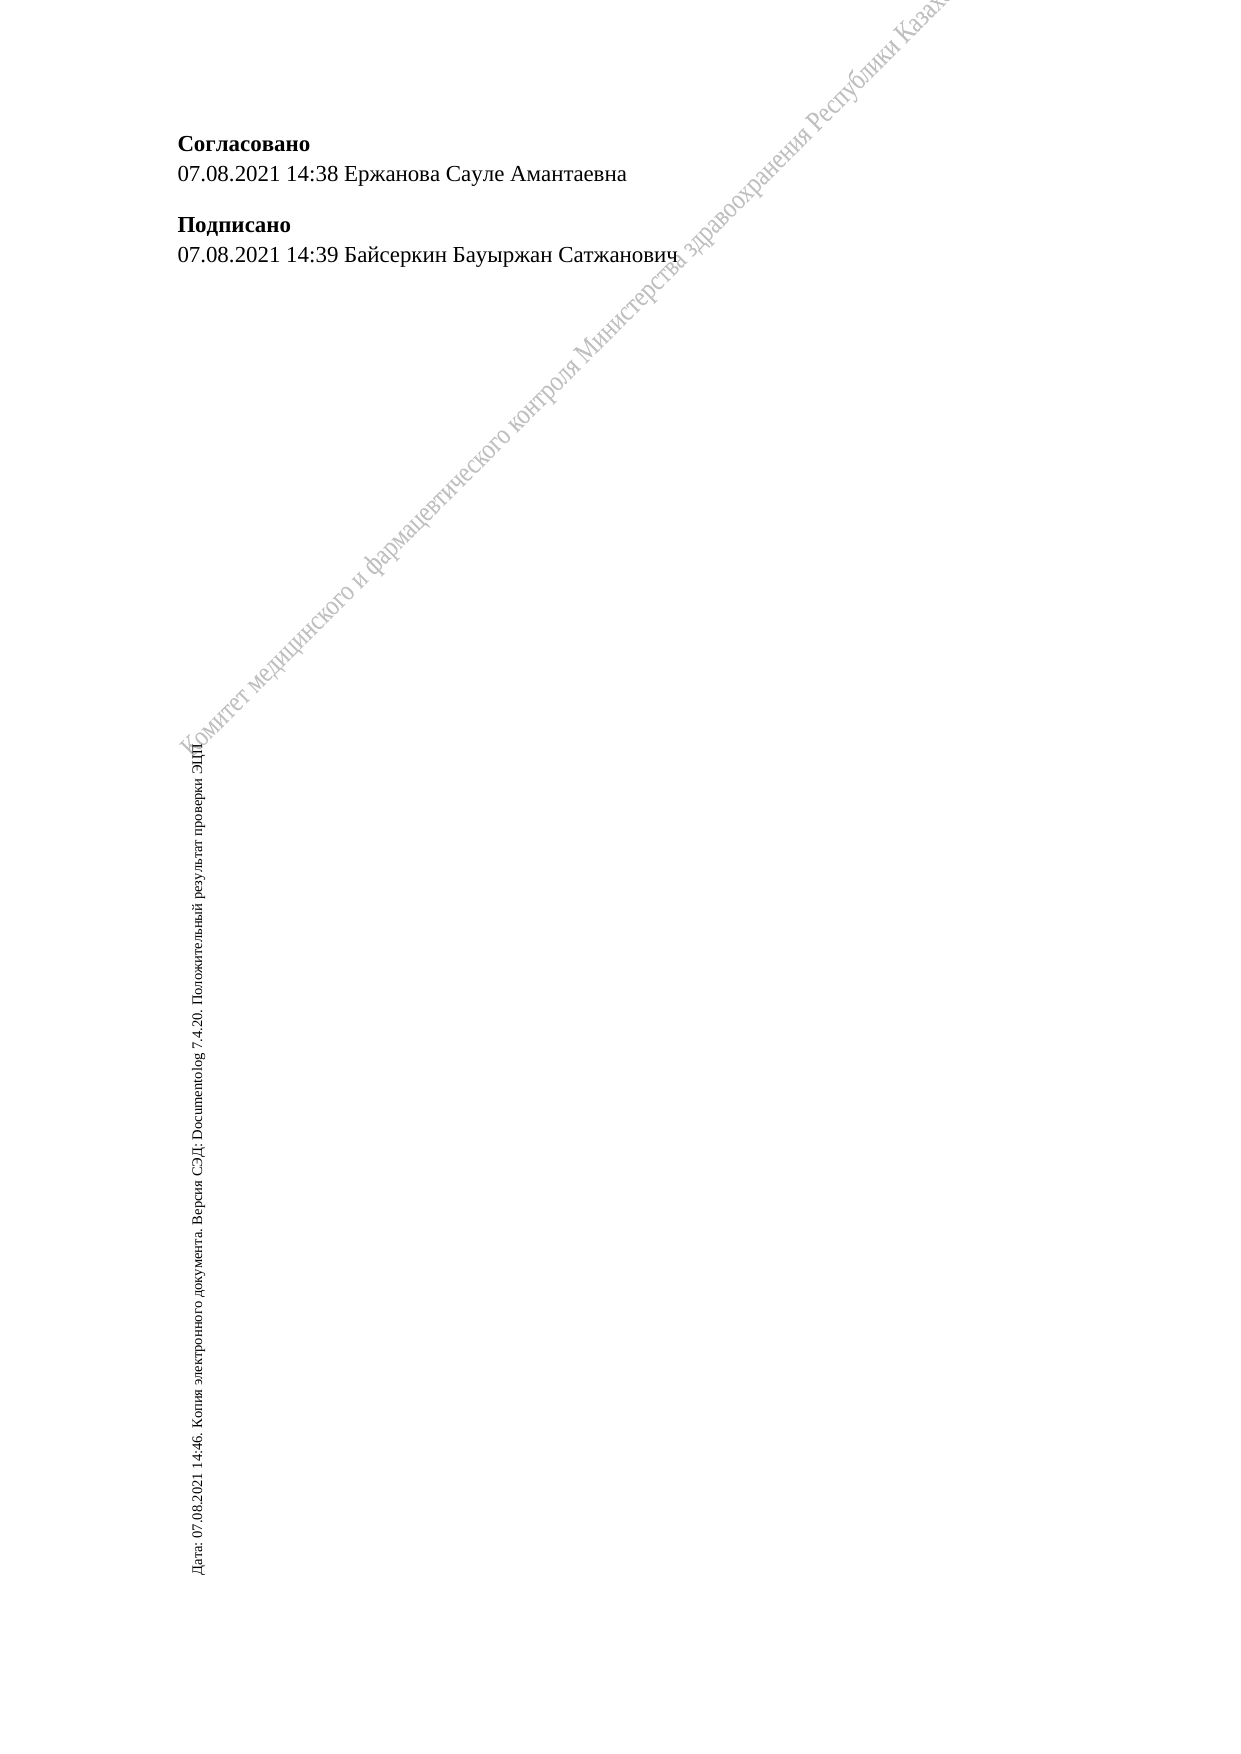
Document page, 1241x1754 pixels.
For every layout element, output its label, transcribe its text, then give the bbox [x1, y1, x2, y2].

text Подписано [177, 211, 1122, 237]
text 07.08.2021 14:38 Ержанова Сауле Амантаевна [177, 160, 1122, 186]
text 07.08.2021 14:39 Байсеркин Бауыржан Сатжанович [177, 241, 1122, 268]
text Согласовано [177, 130, 1122, 156]
